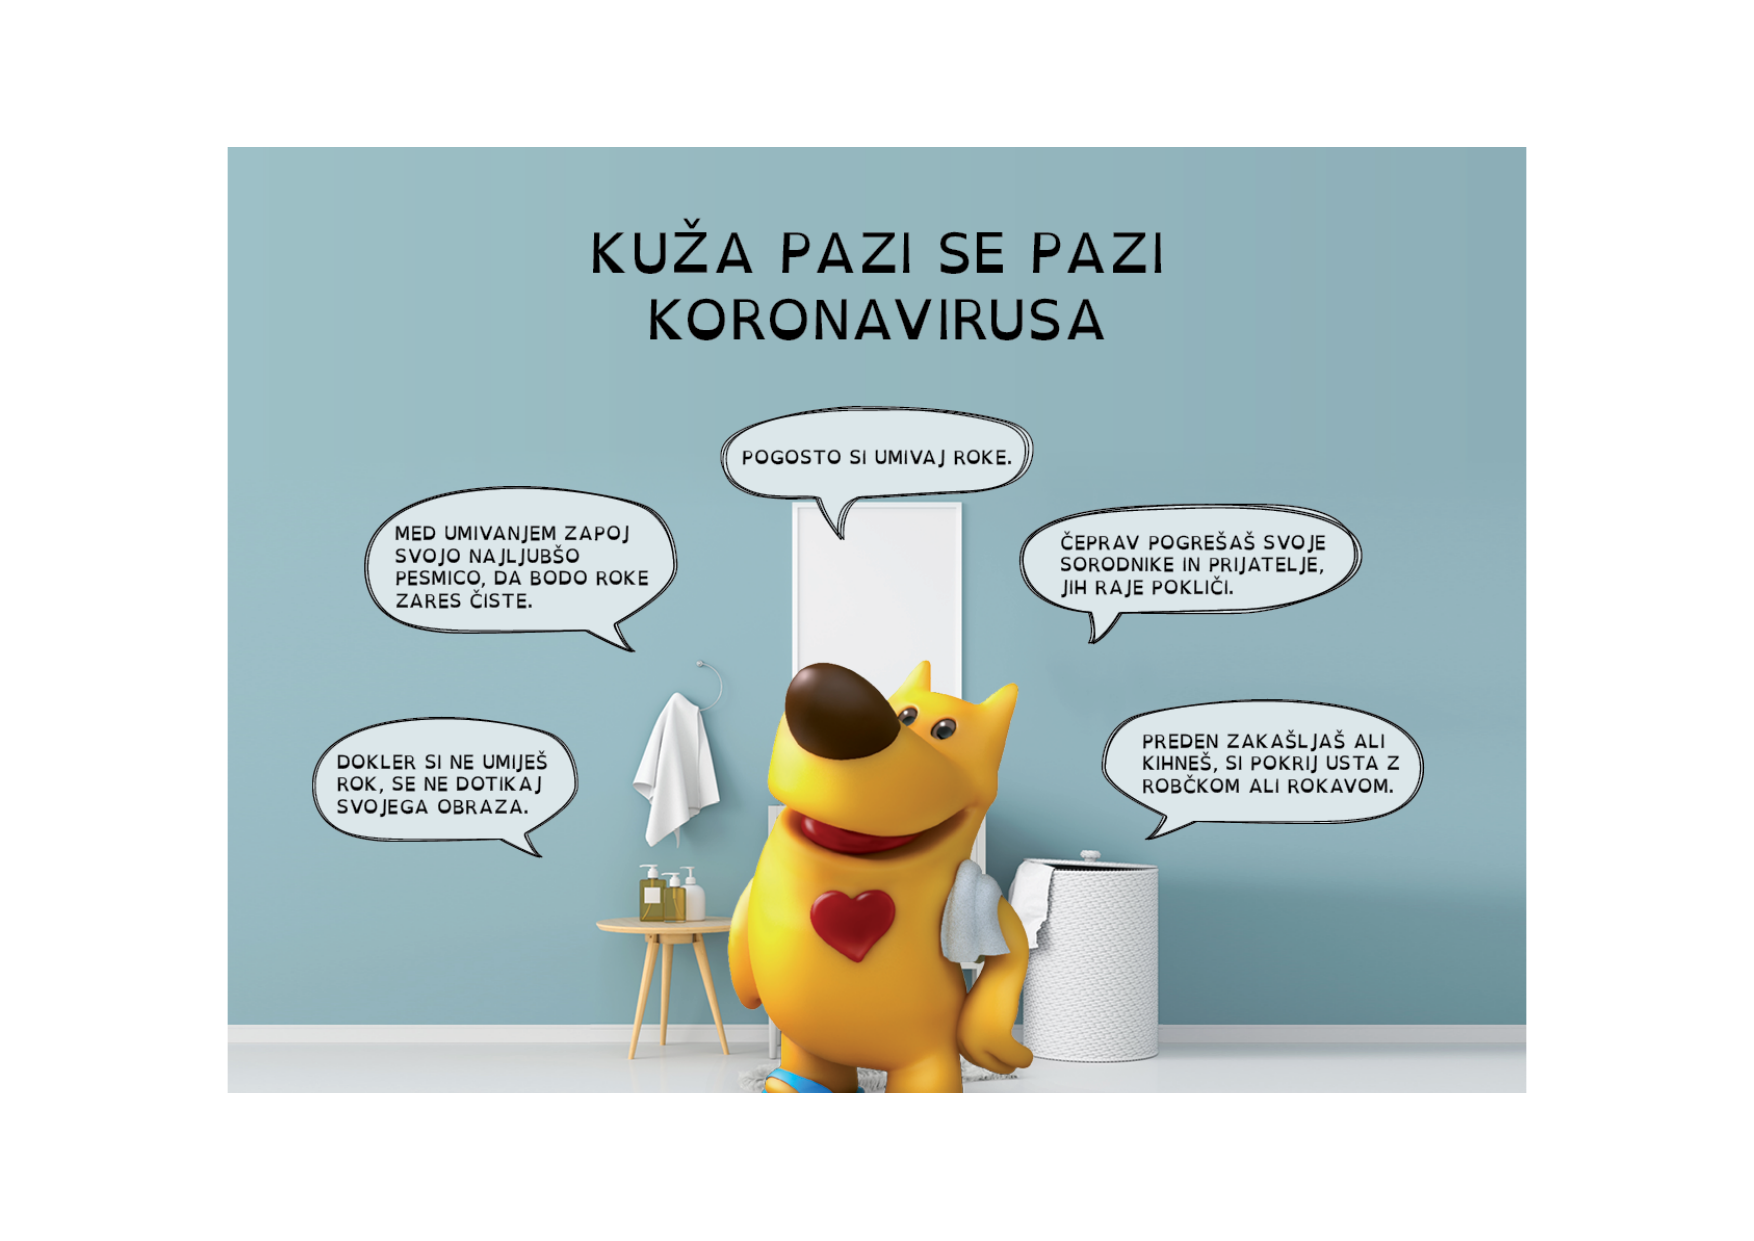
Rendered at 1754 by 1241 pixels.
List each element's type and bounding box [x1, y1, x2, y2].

picture [227, 147, 1527, 1093]
